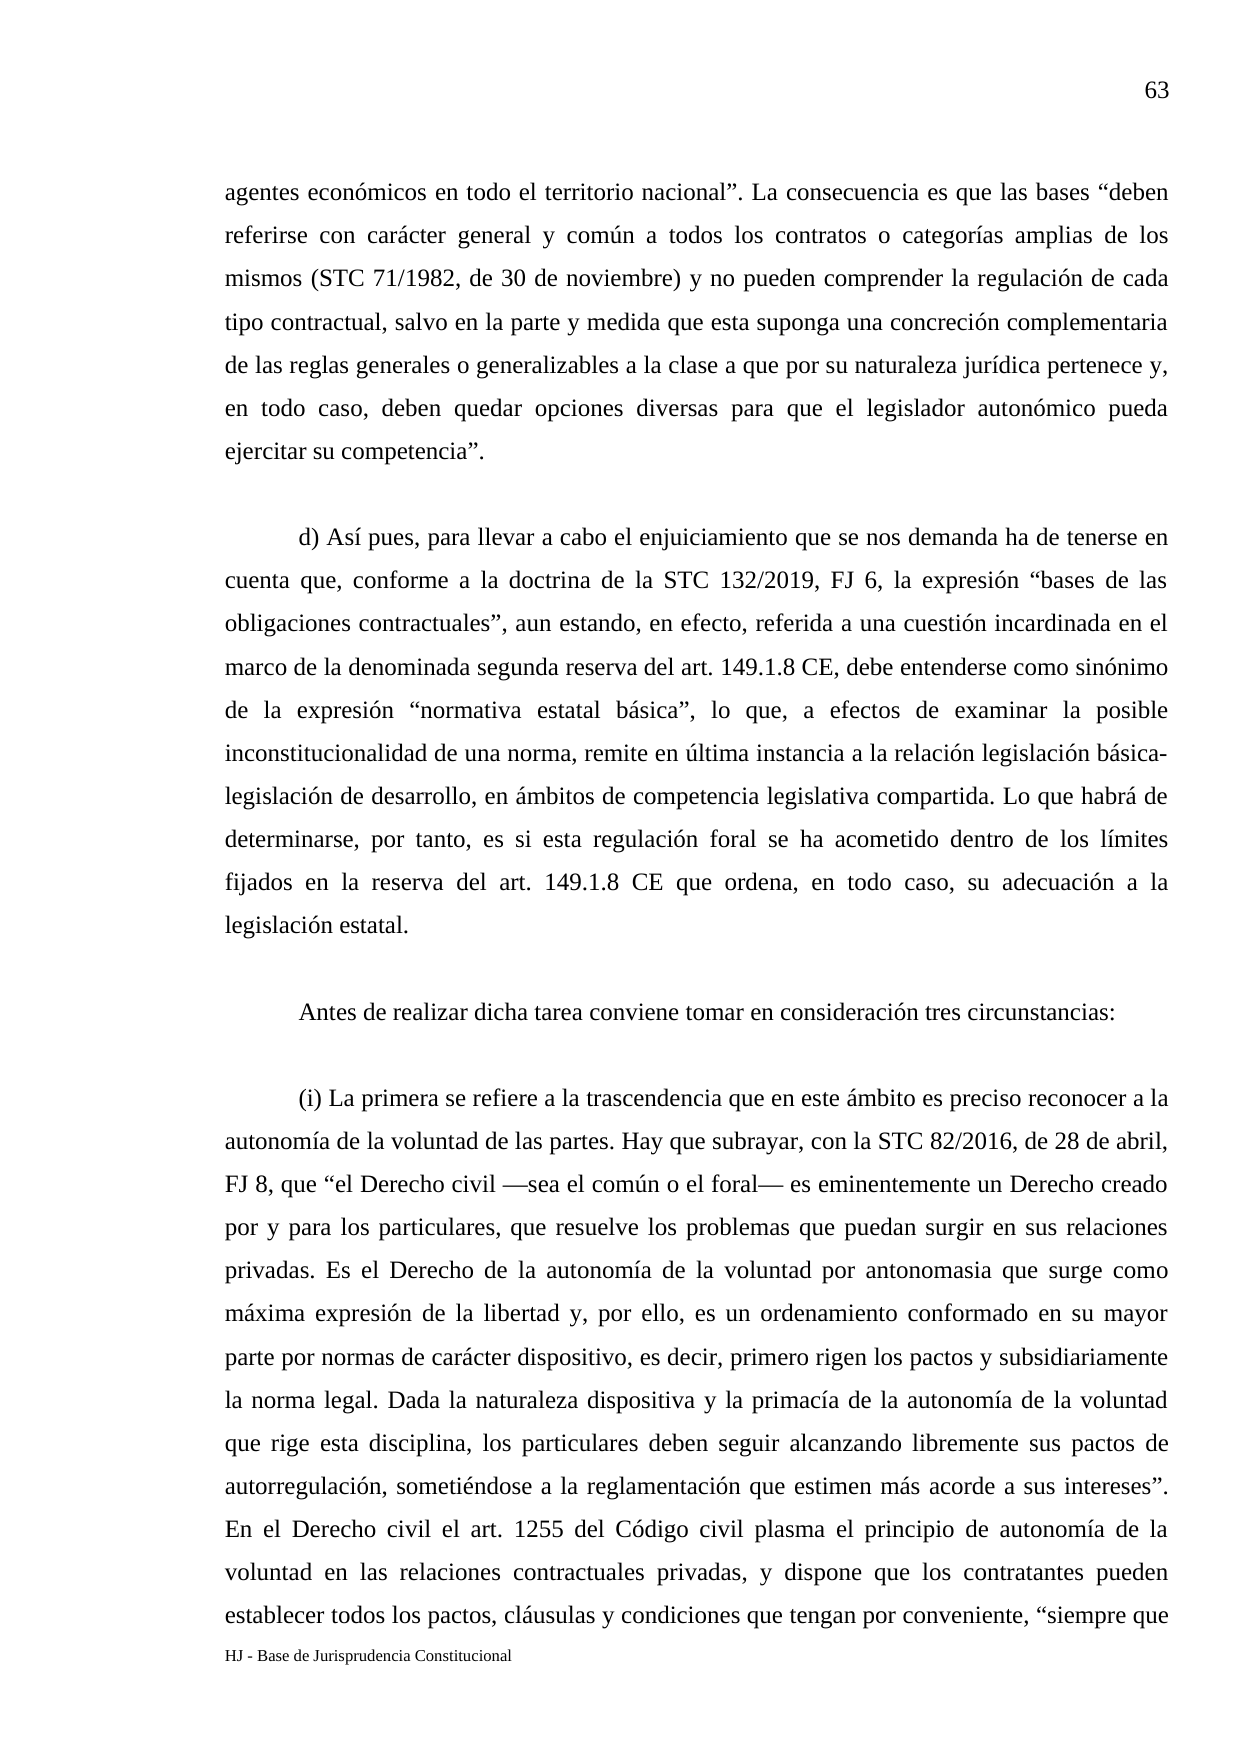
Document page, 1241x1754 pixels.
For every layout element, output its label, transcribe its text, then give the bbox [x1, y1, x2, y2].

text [224, 177, 1169, 465]
text Antes de realizar dicha tarea conviene tomar en consideración tres circunstancias: [224, 997, 1169, 1025]
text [224, 1083, 1169, 1629]
text d) Así pues, para llevar a cabo el enjuiciamiento que se nos demanda ha de tenerse en cuenta que, conforme a la doctrina de la STC 132/2019, FJ 6, la expresión “bases de las obligaciones contractuales”, aun estando, en efecto, referida a una cuestión incardinada en el marco de la denominada segunda reserva del art. 149.1.8 CE, debe entenderse como sinónimo de la expresión “normativa estatal básica”, lo que, a efectos de examinar la posible inconstitucionalidad de una norma, remite en última instancia a la relación legislación básica-legislación de desarrollo, en ámbitos de competencia legislativa compartida. Lo que habrá de determinarse, por tanto, es si esta regulación foral se ha acometido dentro de los límites fijados en la reserva del art. 149.1.8 CE que ordena, en todo caso, su adecuación a la legislación estatal. [224, 522, 1169, 939]
